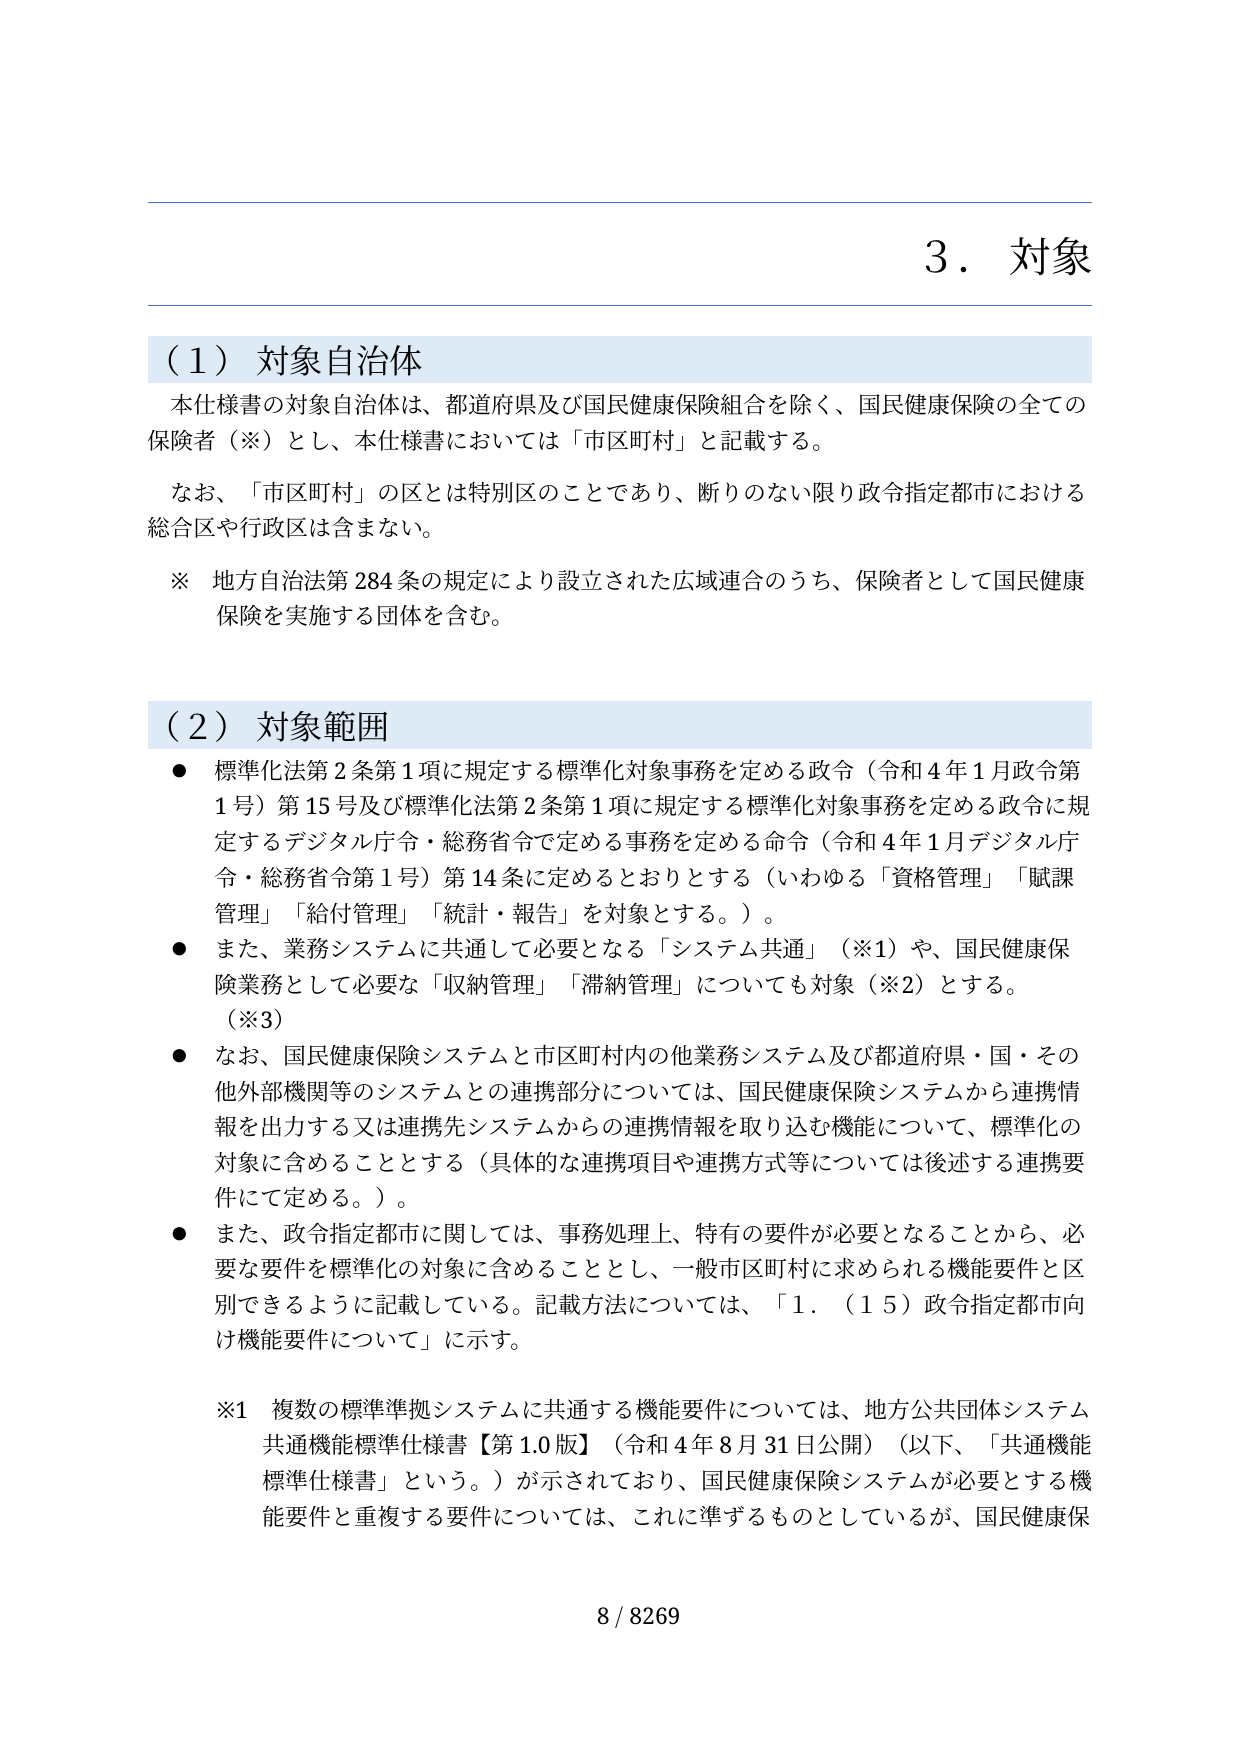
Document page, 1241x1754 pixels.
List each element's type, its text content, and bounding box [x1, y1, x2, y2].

text 本仕様書の対象自治体は、都道府県及び国民健康保険組合を除く、国民健康保険の全ての保険者（※）とし、本仕様書においては「市区町村」と記載する。 [148, 387, 1092, 456]
text なお、「市区町村」の区とは特別区のことであり、断りのない限り政令指定都市における総合区や行政区は含まない。 [148, 475, 1092, 543]
subtitle 対象 [148, 203, 1092, 305]
list また、政令指定都市に関しては、事務処理上、特有の要件が必要となることから、必要な要件を標準化の対象に含めることとし、一般市区町村に求められる機能要件と区別できるように記載している。記載方法については、「１．（１５）政令指定都市向け機能要件について」に示す。 [171, 1216, 1092, 1355]
subtitle 対象自治体 [148, 336, 1092, 383]
list また、業務システムに共通して必要となる「システム共通」（※1）や、国民健康保険業務として必要な「収納管理」「滞納管理」についても対象（※2）とする。（※3） [171, 931, 1092, 1036]
list 標準化法第2条第1項に規定する標準化対象事務を定める政令（令和4年1月政令第1号）第15号及び標準化法第2条第1項に規定する標準化対象事務を定める政令に規定するデジタル庁令・総務省令で定める事務を定める命令（令和4年1月デジタル庁令・総務省令第１号）第14条に定めるとおりとする（いわゆる「資格管理」「賦課管理」「給付管理」「統計・報告」を対象とする。）。 [171, 753, 1092, 928]
list なお、国民健康保険システムと市区町村内の他業務システム及び都道府県・国・その他外部機関等のシステムとの連携部分については、国民健康保険システムから連携情報を出力する又は連携先システムからの連携情報を取り込む機能について、標準化の対象に含めることとする（具体的な連携項目や連携方式等については後述する連携要件にて定める。）。 [171, 1038, 1092, 1213]
subtitle 対象範囲 [148, 701, 1092, 749]
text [216, 1392, 1092, 1532]
text ※ 地方自治法第284条の規定により設立された広域連合のうち、保険者として国民健康保険を実施する団体を含む。 [170, 563, 1092, 631]
